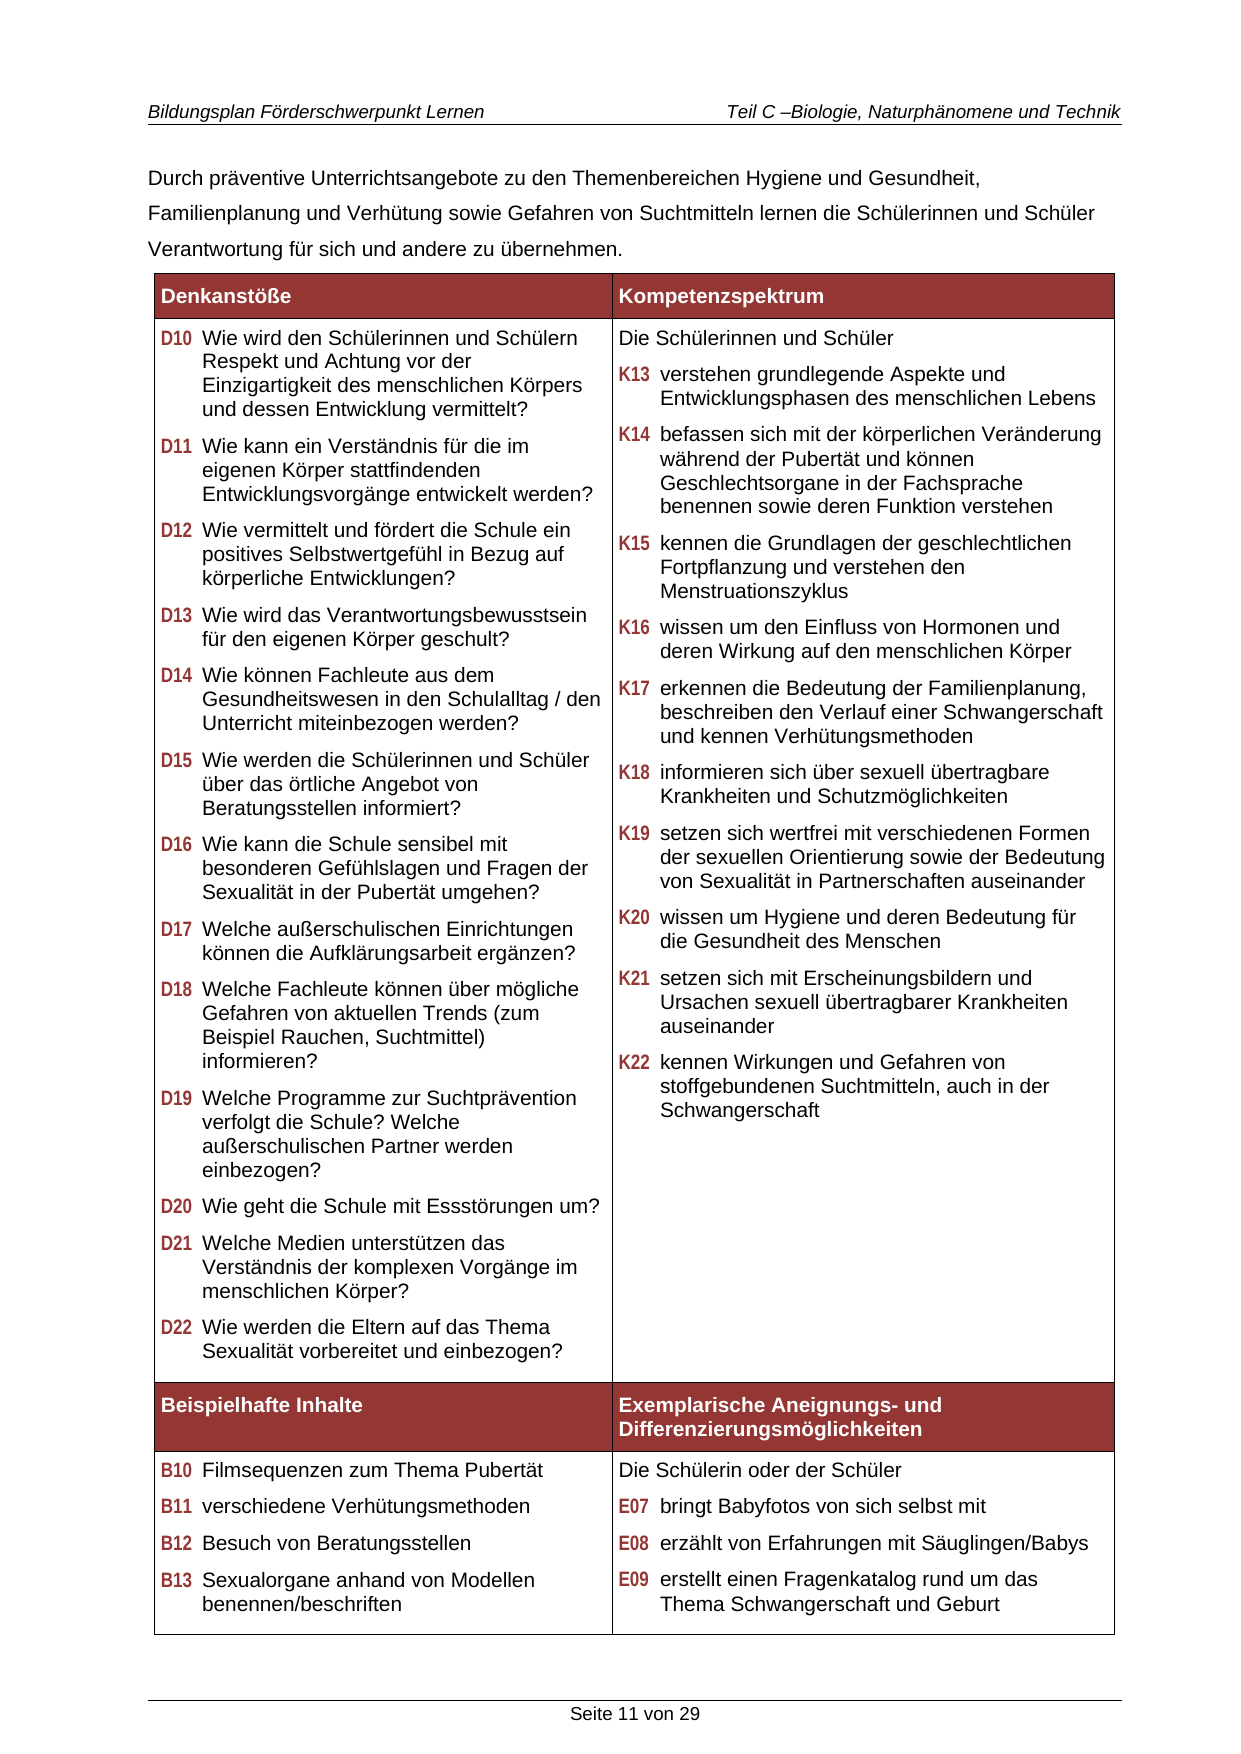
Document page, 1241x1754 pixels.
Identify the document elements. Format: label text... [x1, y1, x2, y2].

table_cell Beispielhafte Inhalte [155, 1383, 612, 1451]
table_cell Exemplarische Aneignungs- und Differenzierungsmöglichkeiten [613, 1383, 1114, 1451]
text Durch präventive Unterrichtsangebote zu den Themenbereichen Hygiene und Gesundheit, Familienplanung und Verhütung sowie Gefahren von Suchtmitteln lernen die Schülerinnen und Schüler Verantwortung für sich und andere zu übernehmen. [148, 165, 1122, 261]
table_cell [613, 1452, 1114, 1634]
table_cell Die Schülerinnen und Schüler verstehen grundlegende Aspekte und Entwicklungsphasen des menschlichen Lebens befassen sich mit der körperlichen Veränderung während der Pubertät und können Geschlechtsorgane in der Fachsprache benennen sowie deren Funktion verstehen kennen die Grundlagen der geschlechtlichen Fortpflanzung und verstehen den Menstruationszyklus wissen um den Einfluss von Hormonen und deren Wirkung auf den menschlichen Körper erkennen die Bedeutung der Familienplanung, beschreiben den Verlauf einer Schwangerschaft und kennen Verhütungsmethoden informieren sich über sexuell übertragbare Krankheiten und Schutzmöglichkeiten setzen sich wertfrei mit verschiedenen Formen der sexuellen Orientierung sowie der Bedeutung von Sexualität in Partnerschaften auseinander wissen um Hygiene und deren Bedeutung für die Gesundheit des Menschen setzen sich mit Erscheinungsbildern und Ursachen sexuell übertragbarer Krankheiten auseinander kennen Wirkungen und Gefahren von stoffgebundenen Suchtmitteln, auch in der Schwangerschaft [613, 319, 1114, 1382]
table_cell Wie wird den Schülerinnen und Schülern Respekt und Achtung vor der Einzigartigkeit des menschlichen Körpers und dessen Entwicklung vermittelt? Wie kann ein Verständnis für die im eigenen Körper stattfindenden Entwicklungsvorgänge entwickelt werden? Wie vermittelt und fördert die Schule ein positives Selbstwertgefühl in Bezug auf körperliche Entwicklungen? Wie wird das Verantwortungsbewusstsein für den eigenen Körper geschult? Wie können Fachleute aus dem Gesundheitswesen in den Schulalltag / den Unterricht miteinbezogen werden? Wie werden die Schülerinnen und Schüler über das örtliche Angebot von Beratungsstellen informiert? Wie kann die Schule sensibel mit besonderen Gefühlslagen und Fragen der Sexualität in der Pubertät umgehen? Welche außerschulischen Einrichtungen können die Aufklärungsarbeit ergänzen? Welche Fachleute können über mögliche Gefahren von aktuellen Trends (zum Beispiel Rauchen, Suchtmittel) informieren? Welche Programme zur Suchtprävention verfolgt die Schule? Welche außerschulischen Partner werden einbezogen? Wie geht die Schule mit Essstörungen um? Welche Medien unterstützen das Verständnis der komplexen Vorgänge im menschlichen Körper? Wie werden die Eltern auf das Thema Sexualität vorbereitet und einbezogen? [155, 319, 612, 1382]
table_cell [155, 1452, 612, 1634]
table_header Denkanstöße [155, 274, 612, 318]
table_header Kompetenzspektrum [613, 274, 1114, 318]
